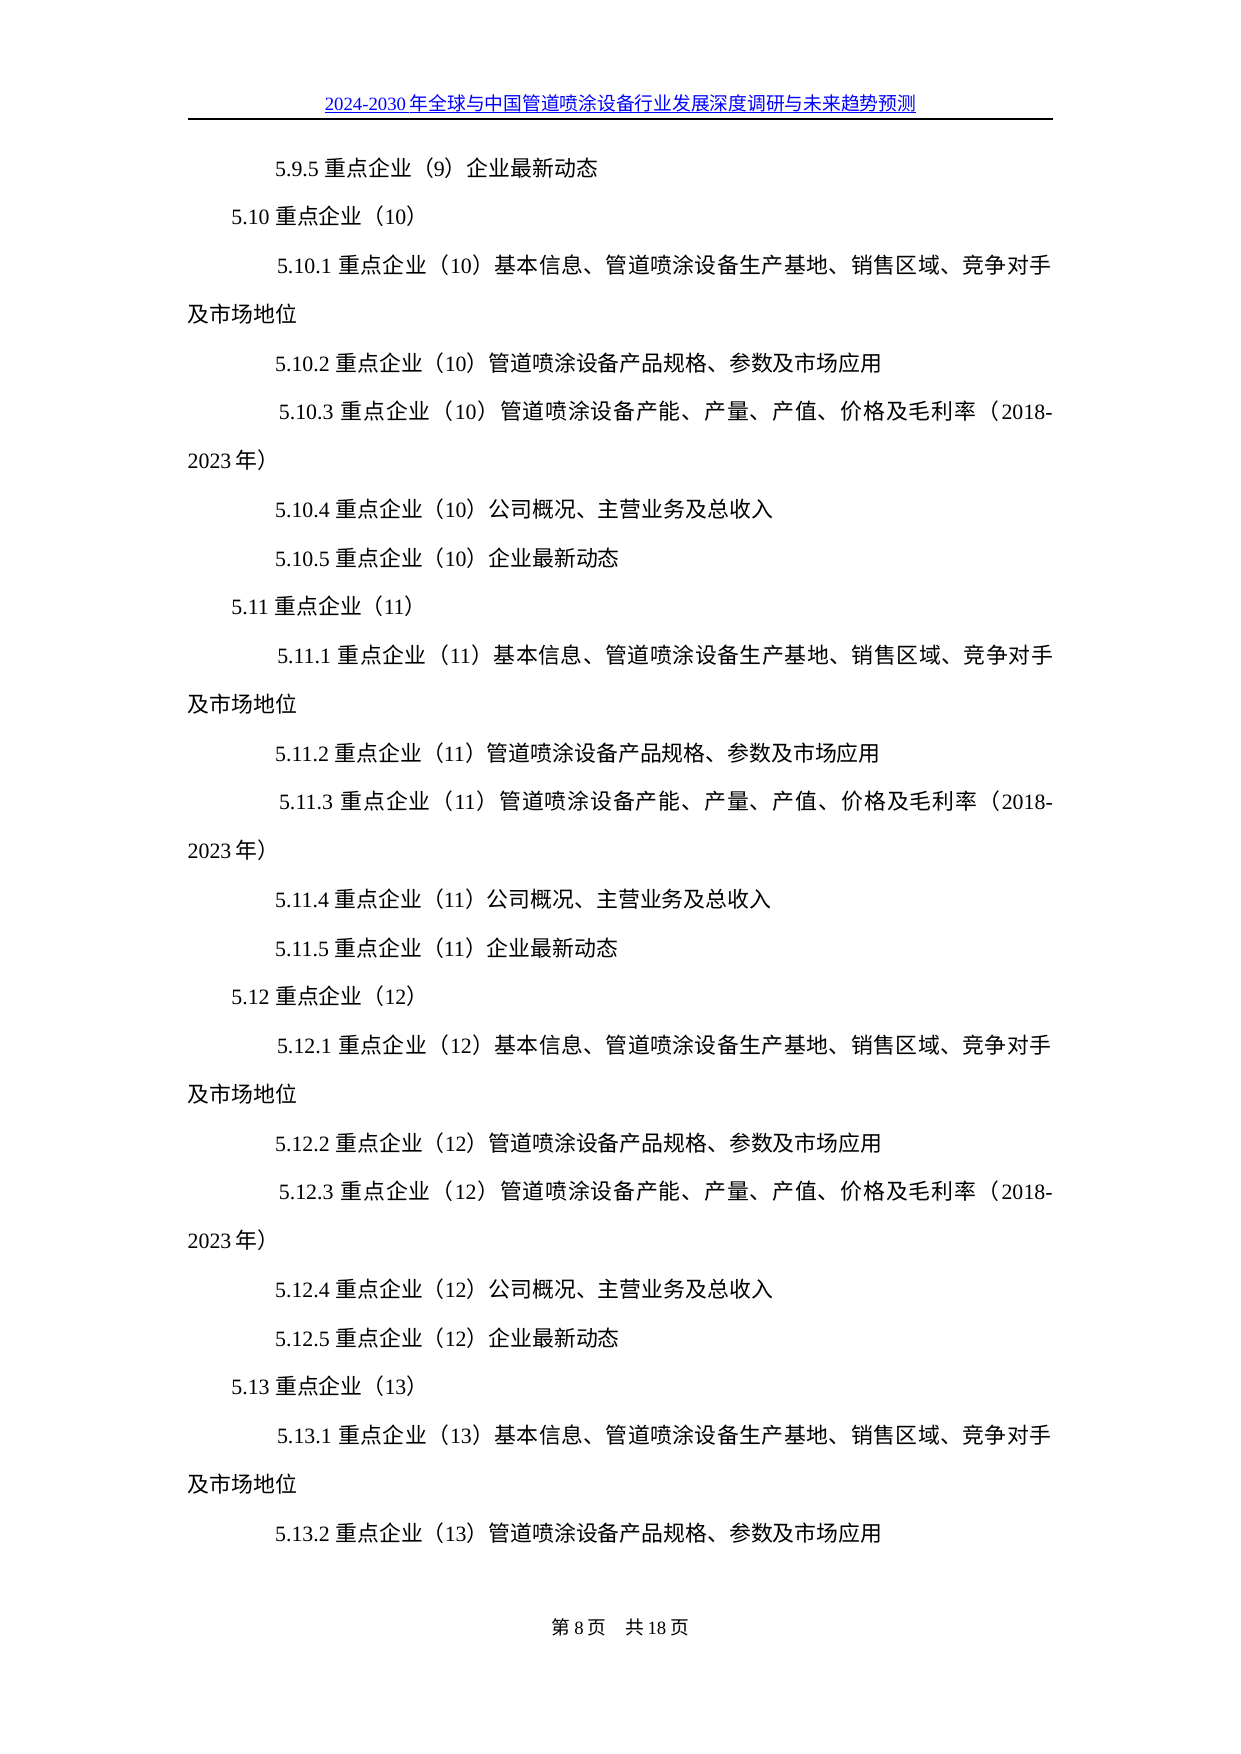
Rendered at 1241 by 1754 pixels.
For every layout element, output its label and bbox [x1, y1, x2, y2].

text [187, 150, 1053, 1548]
